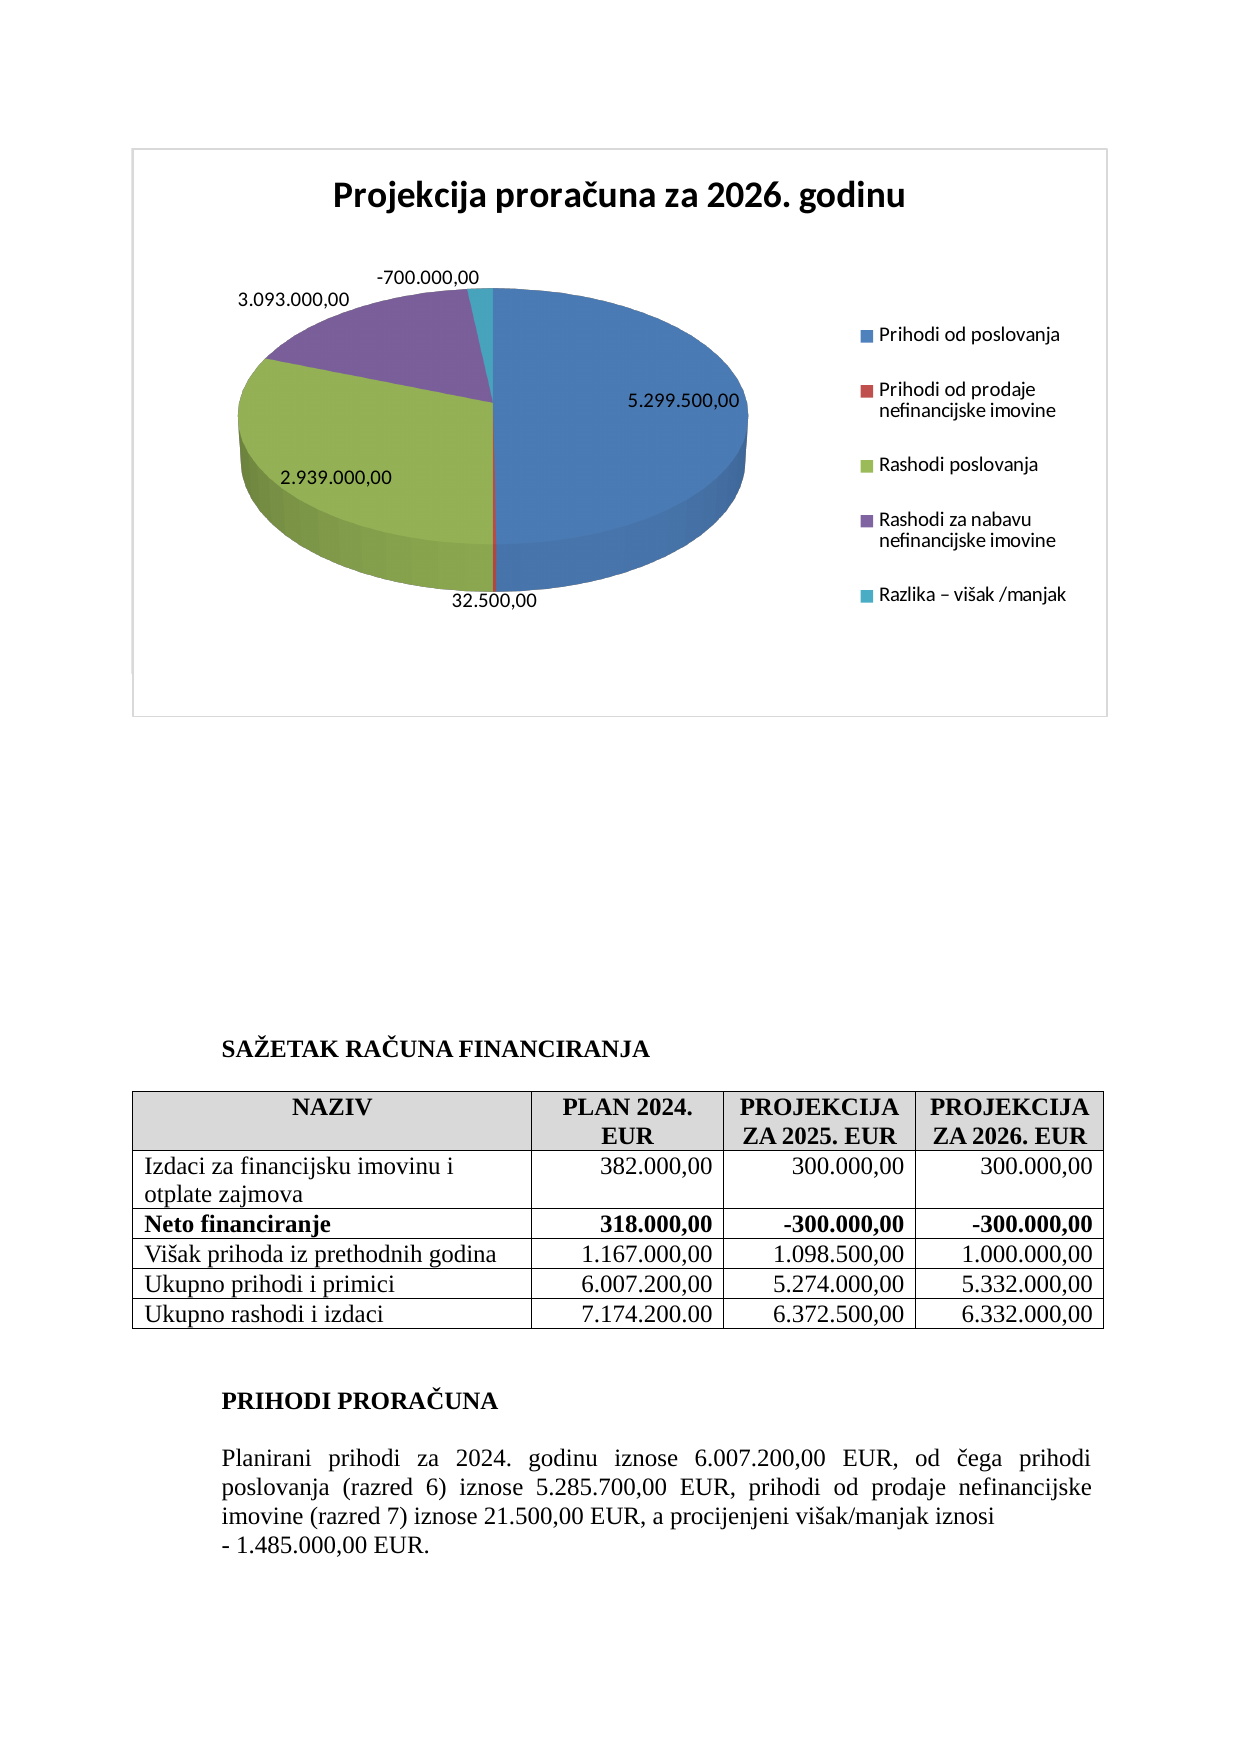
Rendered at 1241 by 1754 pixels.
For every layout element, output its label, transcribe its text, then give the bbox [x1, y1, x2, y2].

table_header PLAN 2024. EUR [532, 1092, 723, 1150]
table_cell 300.000,00 [916, 1151, 1103, 1208]
table_cell -300.000,00 [916, 1209, 1103, 1238]
table_cell 300.000,00 [724, 1151, 915, 1208]
table_cell 382.000,00 [532, 1151, 723, 1208]
table_cell 1.000.000,00 [916, 1239, 1103, 1268]
table_cell 5.274.000,00 [724, 1269, 915, 1298]
text Planirani prihodi za 2024. godinu iznose 6.007.200,00 EUR, od čega prihodi poslovanja (razred 6) iznose 5.285.700,00 EUR, prihodi od prodaje nefinancijske imovine (razred 7) iznose 21.500,00 EUR, a procijenjeni višak/manjak iznosi [221, 1443, 1093, 1530]
table_header PROJEKCIJA ZA 2025. EUR [724, 1092, 915, 1150]
text PRIHODI PRORAČUNA [221, 1386, 1093, 1415]
table_cell Ukupno prihodi i primici [133, 1269, 531, 1298]
text - 1.485.000,00 EUR. [221, 1530, 1093, 1558]
table_header PROJEKCIJA ZA 2026. EUR [916, 1092, 1103, 1150]
table_cell 6.372.500,00 [724, 1299, 915, 1327]
table_cell 5.332.000,00 [916, 1269, 1103, 1298]
table_cell 318.000,00 [532, 1209, 723, 1238]
table_cell Neto financiranje [133, 1209, 531, 1238]
table_cell 6.007.200,00 [532, 1269, 723, 1298]
table_cell 7.174.200.00 [532, 1299, 723, 1327]
table_cell -300.000,00 [724, 1209, 915, 1238]
table_cell Izdaci za financijsku imovinu i otplate zajmova [133, 1151, 531, 1208]
table_cell Ukupno rashodi i izdaci [133, 1299, 531, 1327]
text SAŽETAK RAČUNA FINANCIRANJA [221, 1034, 1093, 1062]
table_cell 1.167.000,00 [532, 1239, 723, 1268]
table_cell 1.098.500,00 [724, 1239, 915, 1268]
table_cell Višak prihoda iz prethodnih godina [133, 1239, 531, 1268]
table_cell 6.332.000,00 [916, 1299, 1103, 1327]
table_header NAZIV [133, 1092, 531, 1150]
